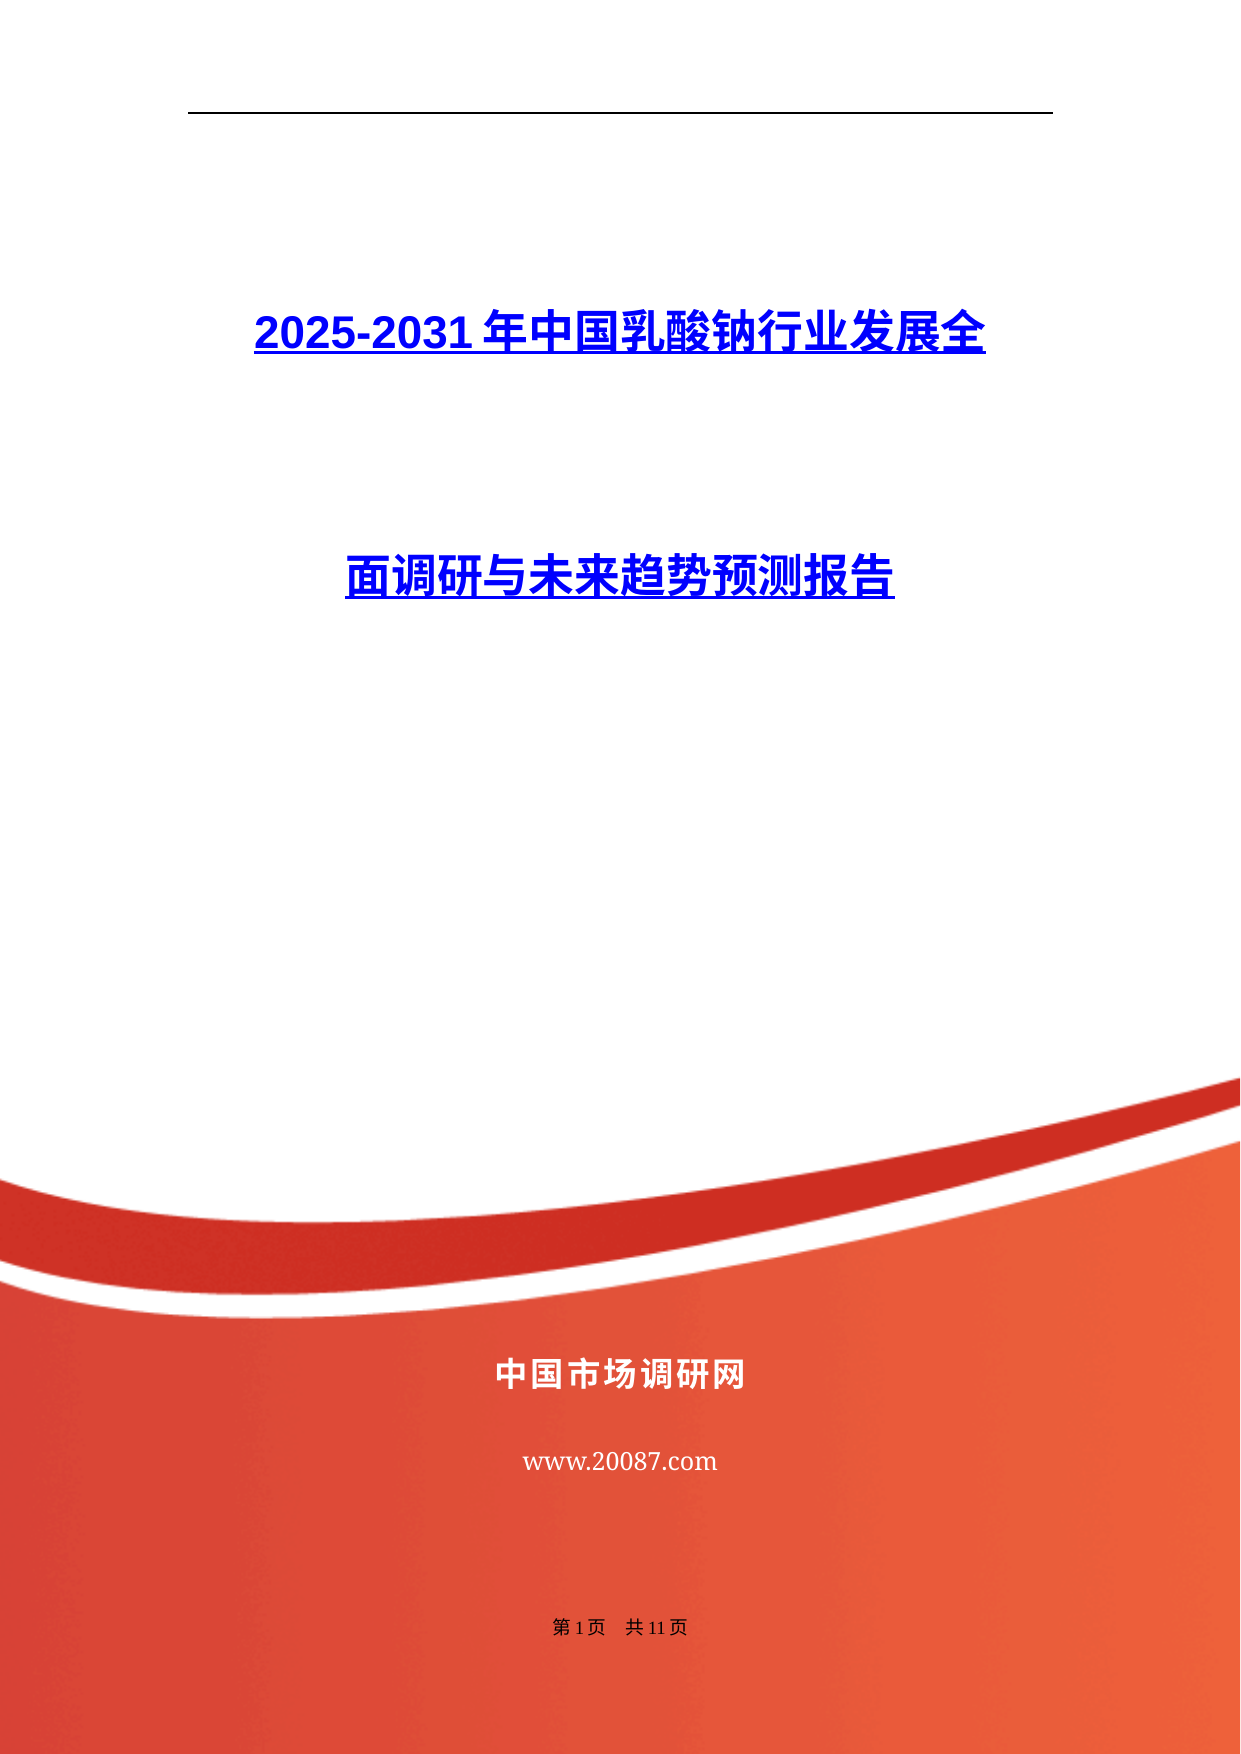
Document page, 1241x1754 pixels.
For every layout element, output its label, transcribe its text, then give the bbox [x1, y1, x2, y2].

subtitle 中国市场调研网 [187, 1339, 1053, 1404]
table_header 2025-2031年中国乳酸钠行业发展全面调研与未来趋势预测报告 [188, 207, 1053, 773]
text www.20087.com [187, 1428, 1053, 1493]
picture [0, 1006, 1241, 1754]
